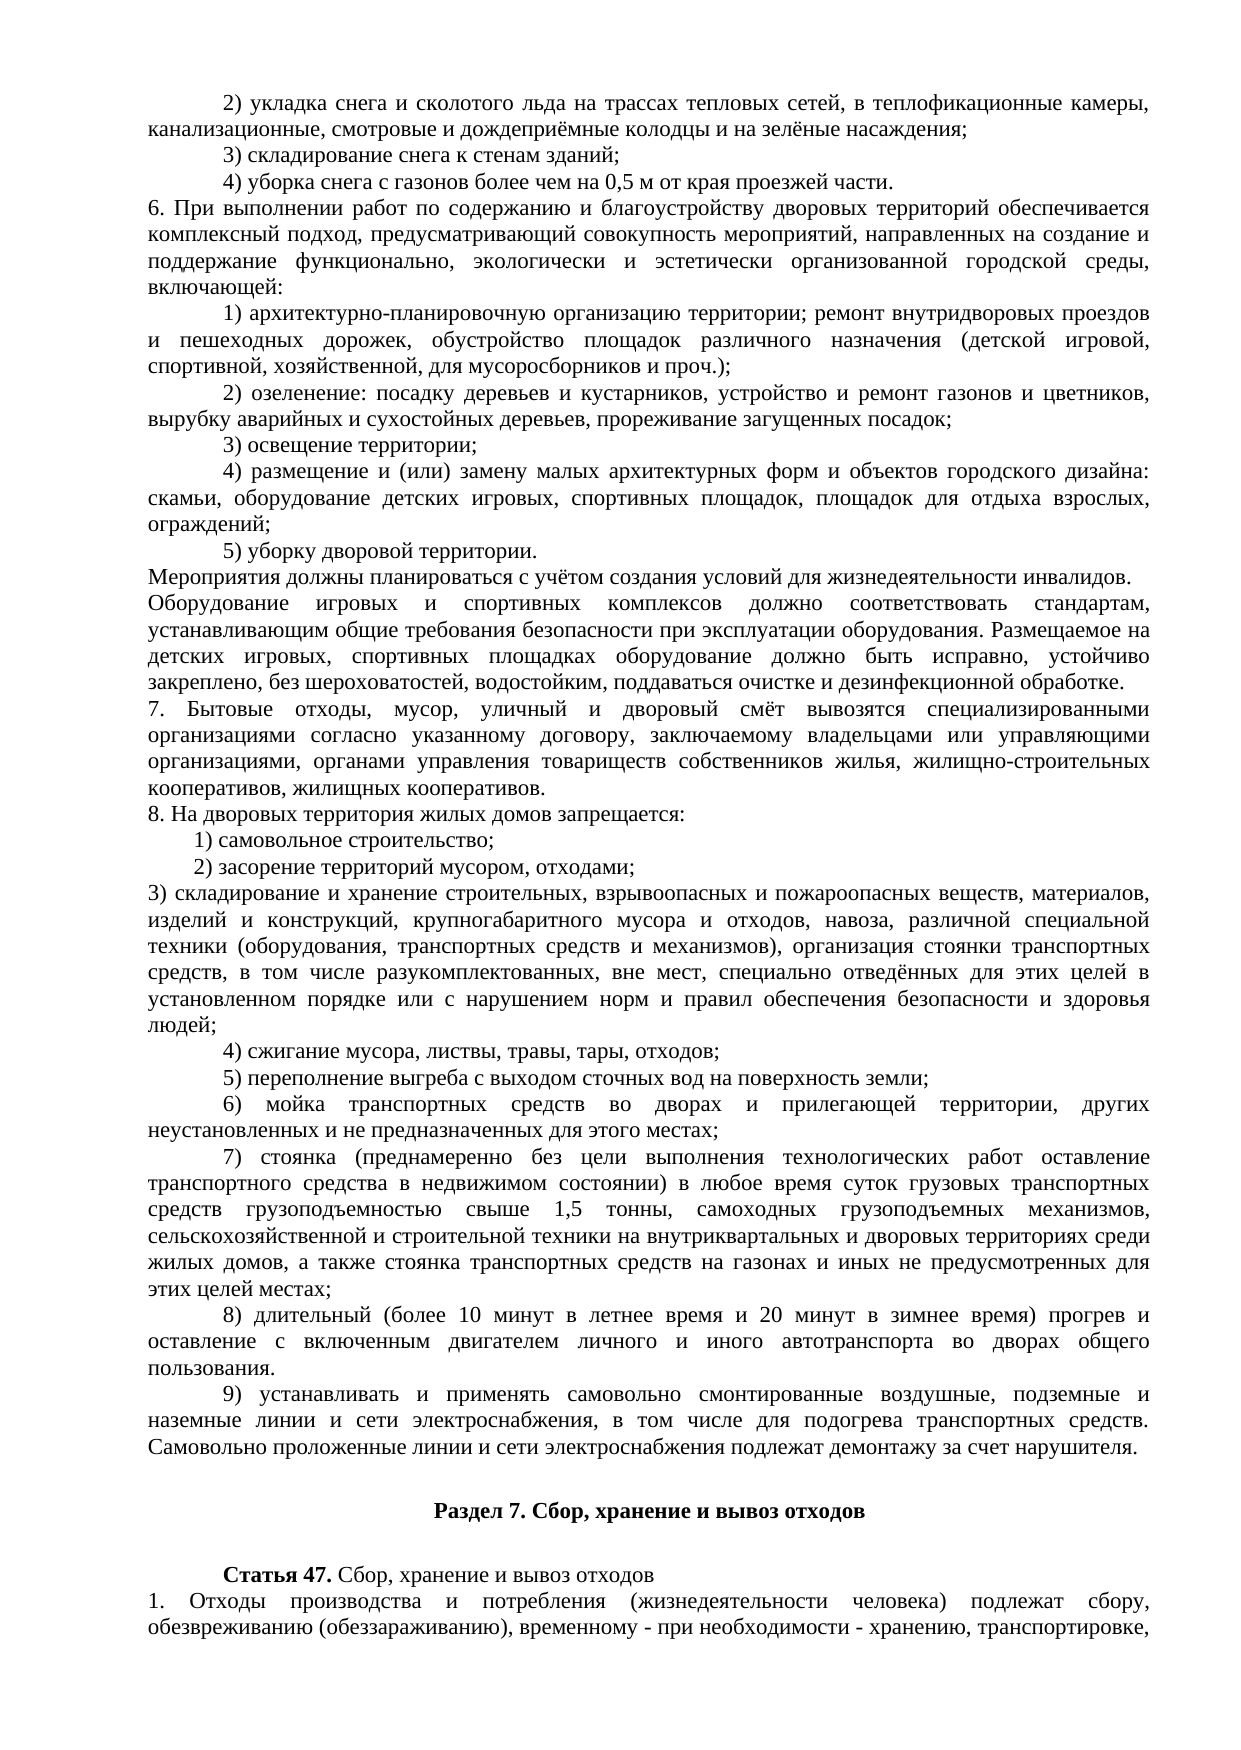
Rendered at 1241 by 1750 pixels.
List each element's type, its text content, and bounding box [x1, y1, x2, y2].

text 4) уборка снега с газонов более чем на 0,5 м от края проезжей части. [148, 168, 1152, 194]
text 4) размещение и (или) замену малых архитектурных форм и объектов городского дизайна: скамьи, оборудование детских игровых, спортивных площадок, площадок для отдыха взрослых, ограждений; [148, 458, 1152, 537]
text 5) переполнение выгреба с выходом сточных вод на поверхность земли; [148, 1064, 1152, 1090]
text 5) уборку дворовой территории. [148, 537, 1152, 563]
text Статья 47. Сбор, хранение и вывоз отходов [223, 1561, 1152, 1587]
text 3) складирование снега к стенам зданий; [148, 141, 1152, 168]
text 7) стоянка (преднамеренно без цели выполнения технологических работ оставление транспортного средства в недвижимом состоянии) в любое время суток грузовых транспортных средств грузоподъемностью свыше 1,5 тонны, самоходных грузоподъемных механизмов, сельскохозяйственной и строительной техники на внутриквартальных и дворовых территориях среди жилых домов, а также стоянка транспортных средств на газонах и иных не предусмотренных для этих целей местах; [148, 1143, 1152, 1301]
text 2) укладка снега и сколотого льда на трассах тепловых сетей, в теплофикационные камеры, канализационные, смотровые и дождеприёмные колодцы и на зелёные насаждения; [148, 89, 1152, 141]
text 6) мойка транспортных средств во дворах и прилегающей территории, других неустановленных и не предназначенных для этого местах; [148, 1090, 1152, 1143]
text 8. На дворовых территория жилых домов запрещается: [148, 800, 1152, 827]
text 3) освещение территории; [148, 431, 1152, 458]
text 2) озеленение: посадку деревьев и кустарников, устройство и ремонт газонов и цветников, вырубку аварийных и сухостойных деревьев, прореживание загущенных посадок; [148, 378, 1152, 431]
text 1) самовольное строительство; [148, 827, 1152, 853]
text 1) архитектурно-планировочную организацию территории; ремонт внутридворовых проездов и пешеходных дорожек, обустройство площадок различного назначения (детской игровой, спортивной, хозяйственной, для мусоросборников и проч.); [148, 299, 1152, 378]
text 9) устанавливать и применять самовольно смонтированные воздушные, подземные и наземные линии и сети электроснабжения, в том числе для подогрева транспортных средств. Самовольно проложенные линии и сети электроснабжения подлежат демонтажу за счет нарушителя. [148, 1380, 1152, 1459]
text Мероприятия должны планироваться с учётом создания условий для жизнедеятельности инвалидов. [148, 563, 1152, 589]
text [148, 1587, 1152, 1640]
text 3) складирование и хранение строительных, взрывоопасных и пожароопасных веществ, материалов, изделий и конструкций, крупногабаритного мусора и отходов, навоза, различной специальной техники (оборудования, транспортных средств и механизмов), организация стоянки транспортных средств, в том числе разукомплектованных, вне мест, специально отведённых для этих целей в установленном порядке или с нарушением норм и правил обеспечения безопасности и здоровья людей; [148, 879, 1152, 1037]
text Оборудование игровых и спортивных комплексов должно соответствовать стандартам, устанавливающим общие требования безопасности при эксплуатации оборудования. Размещаемое на детских игровых, спортивных площадках оборудование должно быть исправно, устойчиво закреплено, без шероховатостей, водостойким, поддаваться очистке и дезинфекционной обработке. [148, 589, 1152, 695]
text 4) сжигание мусора, листвы, травы, тары, отходов; [148, 1037, 1152, 1064]
text 7. Бытовые отходы, мусор, уличный и дворовый смёт вывозятся специализированными организациями согласно указанному договору, заключаемому владельцами или управляющими организациями, органами управления товариществ собственников жилья, жилищно-строительных кооперативов, жилищных кооперативов. [148, 695, 1152, 800]
text 2) засорение территорий мусором, отходами; [148, 853, 1152, 879]
text 6. При выполнении работ по содержанию и благоустройству дворовых территорий обеспечивается комплексный подход, предусматривающий совокупность мероприятий, направленных на создание и поддержание функционально, экологически и эстетически организованной городской среды, включающей: [148, 194, 1152, 299]
subtitle Раздел 7. Сбор, хранение и вывоз отходов [148, 1497, 1152, 1523]
text 8) длительный (более 10 минут в летнее время и 20 минут в зимнее время) прогрев и оставление с включенным двигателем личного и иного автотранспорта во дворах общего пользования. [148, 1301, 1152, 1380]
